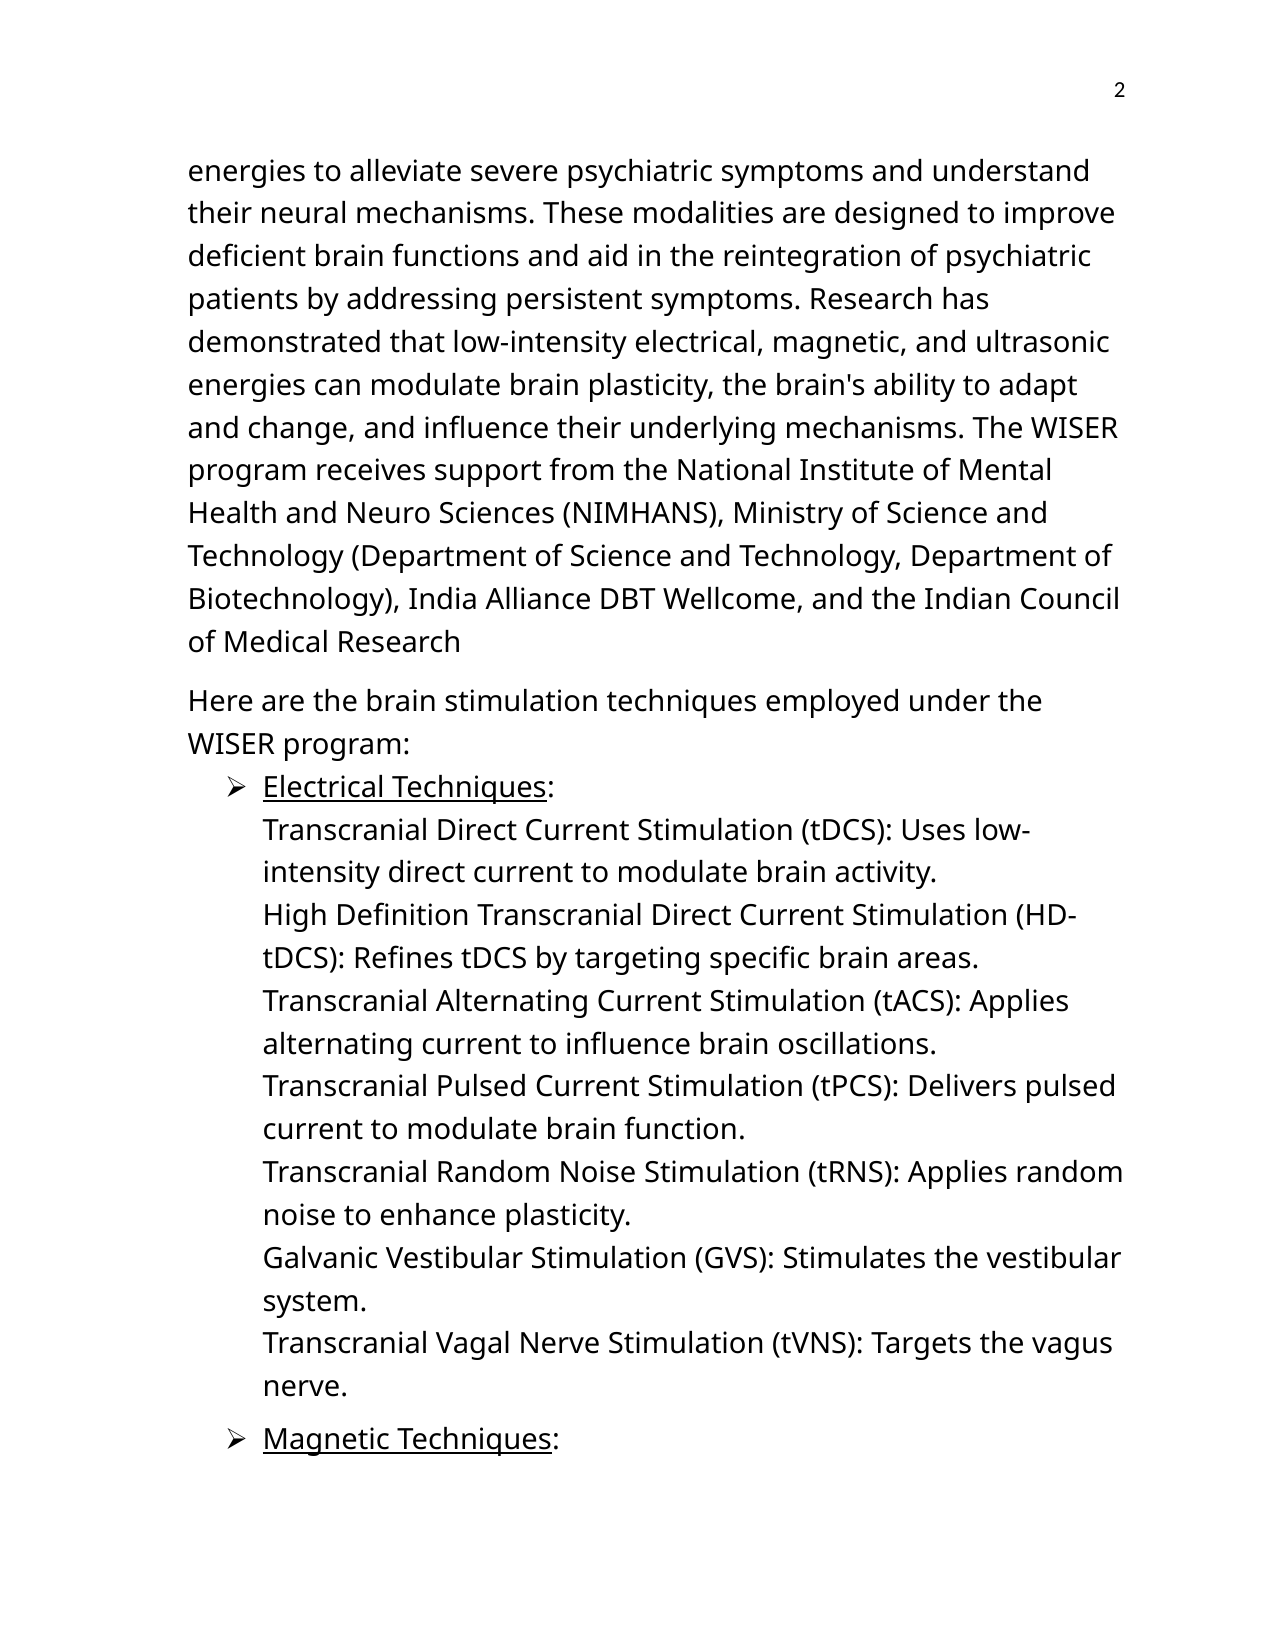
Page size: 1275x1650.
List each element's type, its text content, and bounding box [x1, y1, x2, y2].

text Transcranial Pulsed Current Stimulation (tPCS): Delivers pulsed current to modulate brain function. [262, 1066, 1125, 1148]
list Electrical Techniques: [225, 766, 1125, 806]
text Transcranial Vagal Nerve Stimulation (tVNS): Targets the vagus nerve. [262, 1323, 1125, 1405]
text WISER program: [150, 723, 1125, 763]
text Transcranial Random Noise Stimulation (tRNS): Applies random noise to enhance plasticity. [262, 1151, 1125, 1234]
text Transcranial Alternating Current Stimulation (tACS): Applies alternating current to influence brain oscillations. [262, 980, 1125, 1063]
text Here are the brain stimulation techniques employed under the [150, 680, 1125, 720]
list Magnetic Techniques: [225, 1419, 1125, 1458]
text High Definition Transcranial Direct Current Stimulation (HD-tDCS): Refines tDCS by targeting specific brain areas. [262, 894, 1125, 977]
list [150, 150, 1125, 661]
text Galvanic Vestibular Stimulation (GVS): Stimulates the vestibular system. [262, 1237, 1125, 1319]
text Transcranial Direct Current Stimulation (tDCS): Uses low-intensity direct current to modulate brain activity. [262, 809, 1125, 891]
